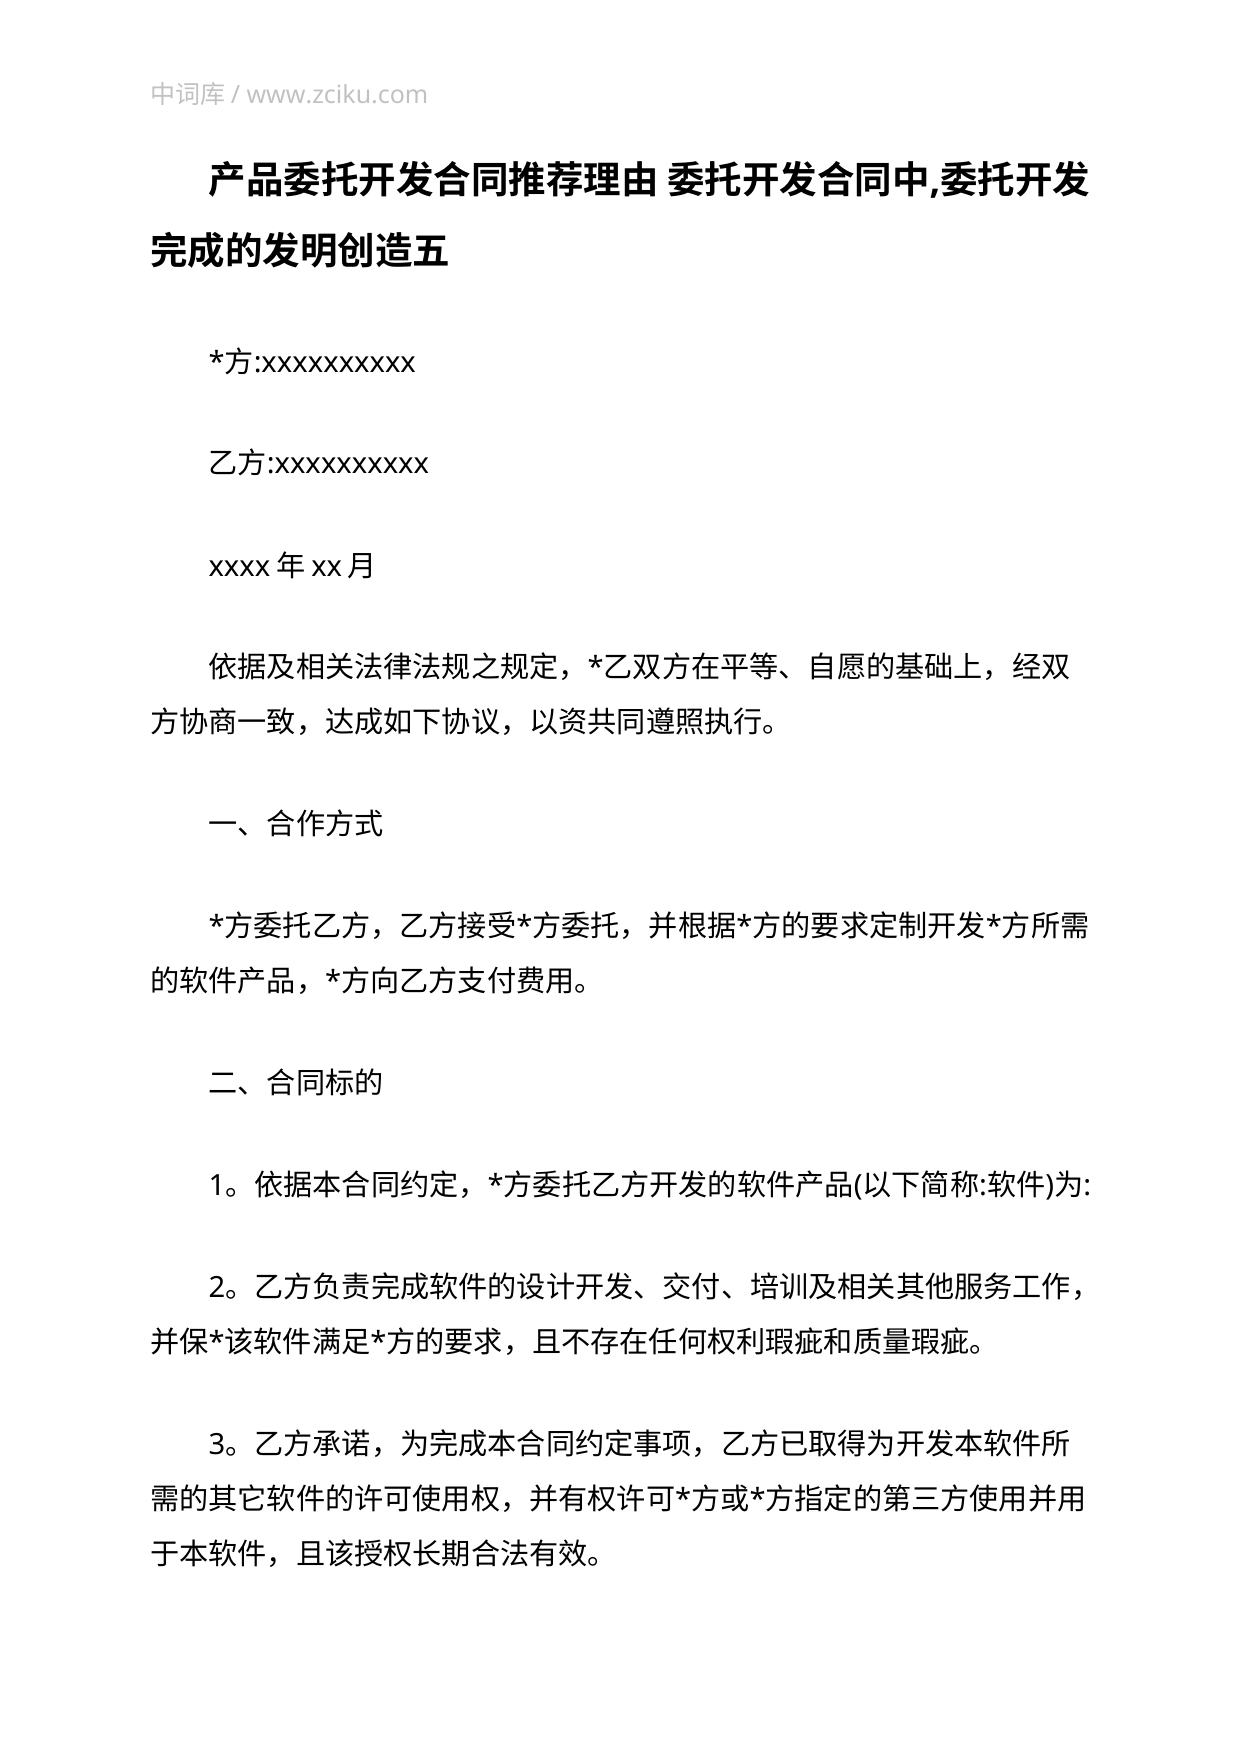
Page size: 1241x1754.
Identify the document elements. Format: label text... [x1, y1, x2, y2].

text 二、合同标的 [150, 1059, 1090, 1102]
text 一、合作方式 [150, 801, 1090, 843]
text *方:xxxxxxxxxx [150, 338, 1090, 381]
text 依据及相关法律法规之规定，*乙双方在平等、自愿的基础上，经双方协商一致，达成如下协议，以资共同遵照执行。 [150, 644, 1090, 741]
text xxxx年xx月 [150, 542, 1090, 584]
text *方委托乙方，乙方接受*方委托，并根据*方的要求定制开发*方所需的软件产品，*方向乙方支付费用。 [150, 903, 1090, 1000]
text 1。依据本合同约定，*方委托乙方开发的软件产品(以下简称:软件)为: [150, 1161, 1090, 1204]
text 乙方:xxxxxxxxxx [150, 440, 1090, 482]
text 2。乙方负责完成软件的设计开发、交付、培训及相关其他服务工作，并保*该软件满足*方的要求，且不存在任何权利瑕疵和质量瑕疵。 [150, 1263, 1090, 1361]
text 产品委托开发合同推荐理由 委托开发合同中,委托开发完成的发明创造五 [150, 150, 1090, 275]
text 3。乙方承诺，为完成本合同约定事项，乙方已取得为开发本软件所需的其它软件的许可使用权，并有权许可*方或*方指定的第三方使用并用于本软件，且该授权长期合法有效。 [150, 1420, 1090, 1573]
